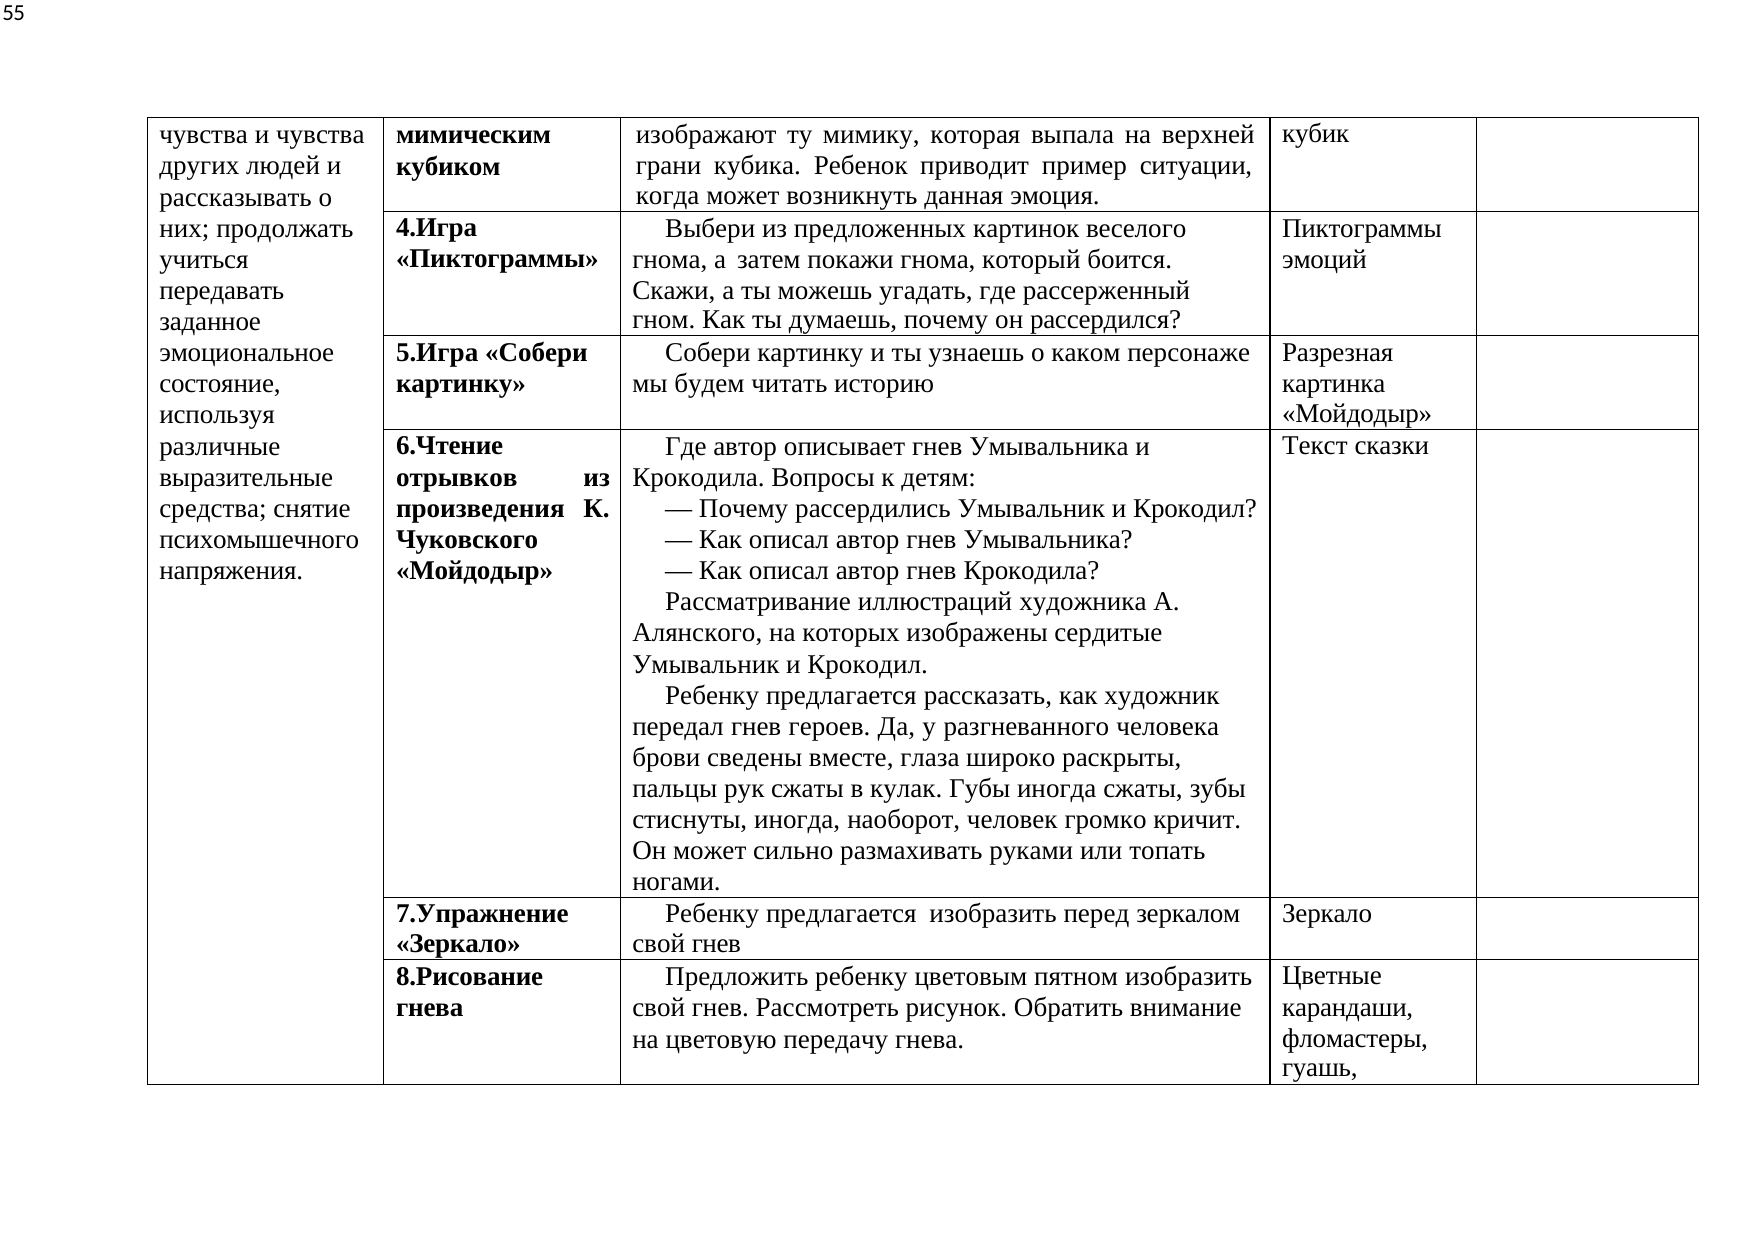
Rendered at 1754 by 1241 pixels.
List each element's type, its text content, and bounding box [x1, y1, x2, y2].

table_cell Где автор описывает гнев Умывальника и Крокодила. Вопросы к детям: Почему рассердились Умывальник и Крокодил? Как описал автор гнев Умывальника? Как описал автор гнев Крокодила? Рассматривание иллюстраций художника А. Алянского, на которых изображены сердитые Умывальник и Крокодил. Ребенку предлагается рассказать, как художник передал гнев героев. Да, у разгневанного человека брови сведены вместе, глаза широко раскрыты, пальцы рук сжаты в кулак. Губы иногда сжаты, зубы стиснуты, иногда, наоборот, человек громко кричит. Он может сильно размахивать руками или топать ногами. [621, 430, 1269, 897]
table_cell [1477, 430, 1698, 897]
table_cell Текст сказки [1271, 430, 1476, 897]
table_cell 6.Чтение отрывков из произведения К. Чуковского «Мойдодыр» [384, 430, 620, 897]
table_header чувства и чувства других людей и рассказывать о них; продолжать учиться передавать заданное эмоциональное состояние, используя различные выразительные средства; снятие психомышечного напряжения. [148, 118, 383, 1084]
table_cell [1477, 336, 1698, 429]
table_cell [1477, 212, 1698, 335]
table_cell Собери картинку и ты узнаешь о каком персонаже мы будем читать историю [621, 336, 1269, 429]
table_cell Ребенку предлагается изобразить перед зеркалом свой гнев [621, 898, 1269, 959]
table_cell Цветные карандаши, фломастеры, гуашь, [1271, 960, 1476, 1084]
table_cell 4.Игра «Пиктограммы» [384, 212, 620, 335]
table_cell [1477, 898, 1698, 959]
table_cell 7.Упражнение «Зеркало» [384, 898, 620, 959]
table_header изображают ту мимику, которая выпала на верхней грани кубика. Ребенок приводит пример ситуации, когда может возникнуть данная эмоция. [621, 118, 1269, 211]
table_cell Выбери из предложенных картинок веселого гнома, а затем покажи гнома, который боится. Скажи, а ты можешь угадать, где рассерженный гном. Как ты думаешь, почему он рассердился? [621, 212, 1269, 335]
table_header [1477, 118, 1698, 211]
table_header кубик [1271, 118, 1476, 211]
table_cell Разрезная картинка «Мойдодыр» [1271, 336, 1476, 429]
table_cell [1477, 960, 1698, 1084]
table_cell 8.Рисование гнева [384, 960, 620, 1084]
table_cell 5.Игра «Собери картинку» [384, 336, 620, 429]
table_cell Зеркало [1271, 898, 1476, 959]
table_header мимическим кубиком [384, 118, 620, 211]
table_cell Пиктограммы эмоций [1271, 212, 1476, 335]
table_cell Предложить ребенку цветовым пятном изобразить свой гнев. Рассмотреть рисунок. Обратить внимание на цветовую передачу гнева. [621, 960, 1269, 1084]
